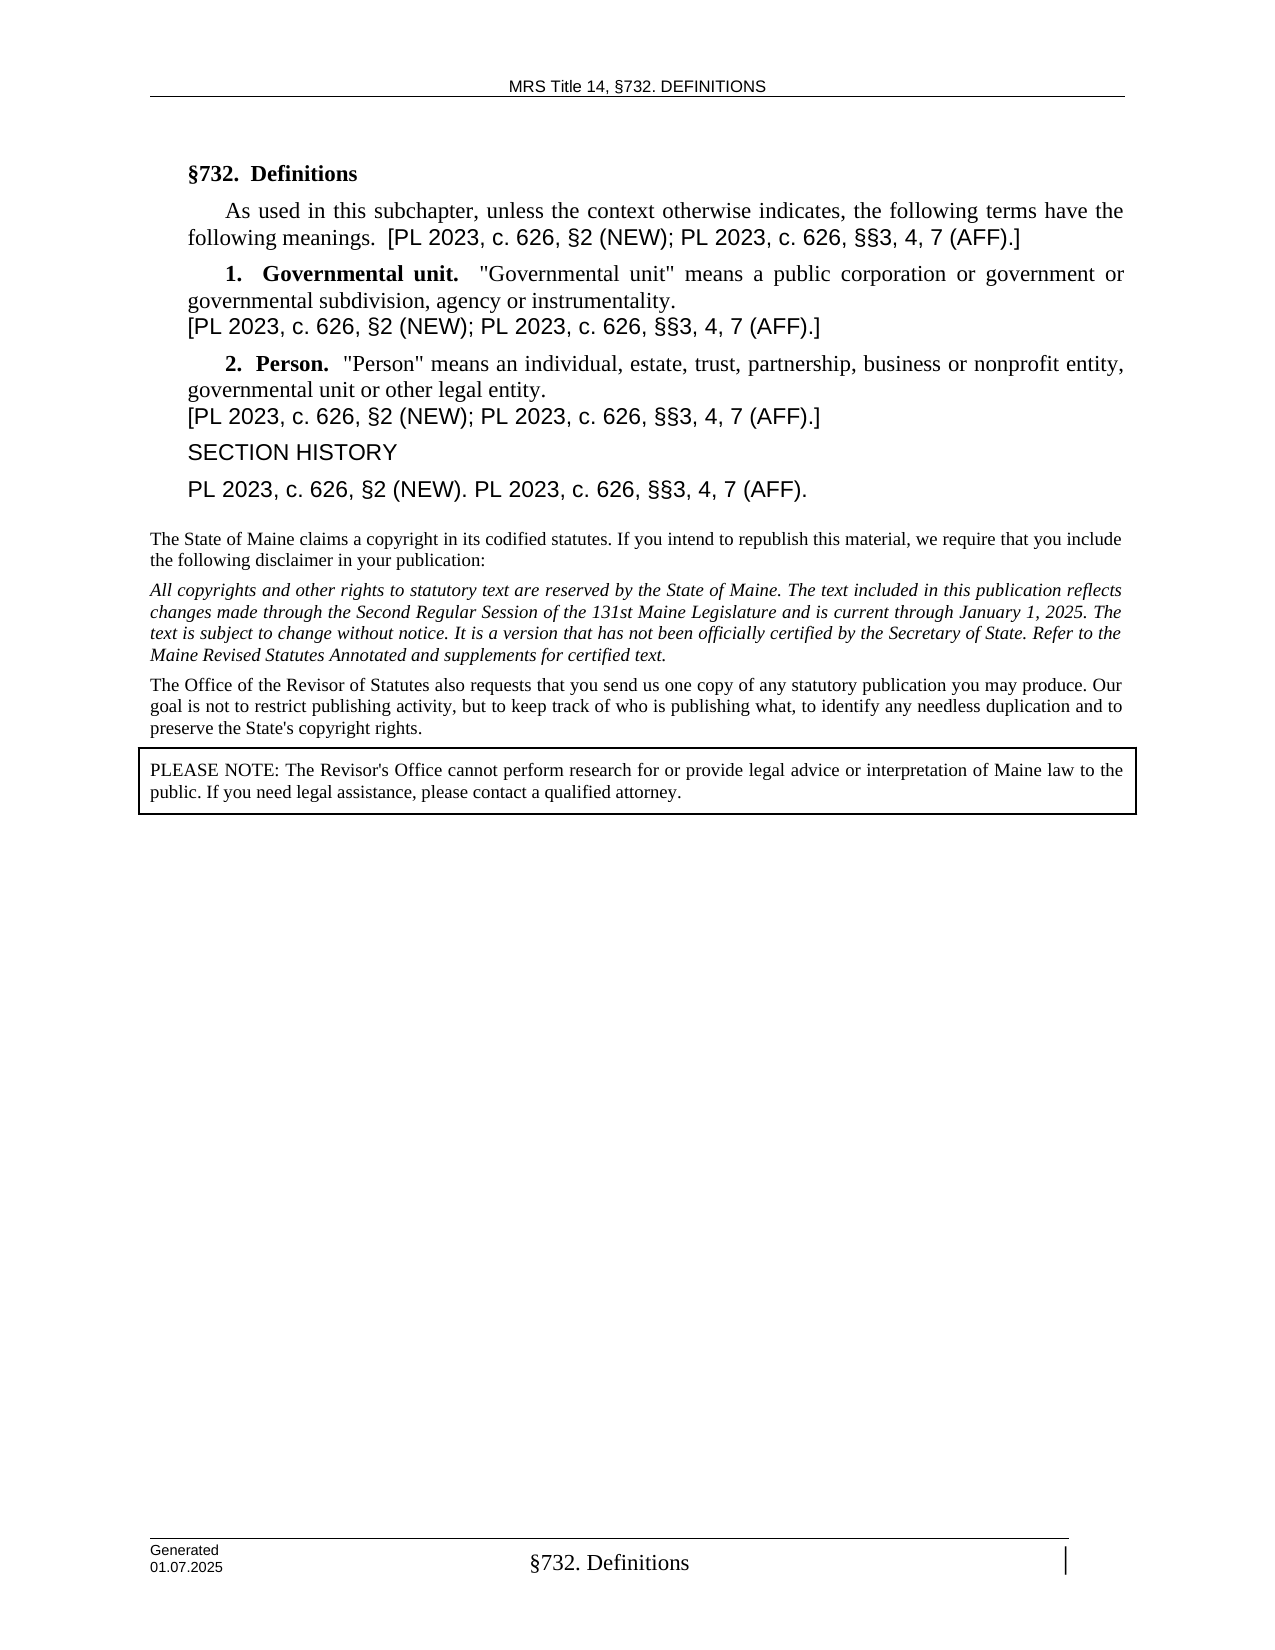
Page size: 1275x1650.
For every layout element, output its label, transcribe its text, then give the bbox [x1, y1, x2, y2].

text §732. Definitions [187, 160, 1125, 187]
text All copyrights and other rights to statutory text are reserved by the State of Maine. The text included in this publication reflects changes made through the Second Regular Session of the 131st Maine Legislature and is current through January 1, 2025 . The text is subject to change without notice. It is a version that has not been officially certified by the Secretary of State. Refer to the Maine Revised Statutes Annotated and supplements for certified text. [150, 579, 1125, 665]
text As used in this subchapter, unless the context otherwise indicates, the following terms have the following meanings. [PL 2023, c. 626, §2 (NEW); PL 2023, c. 626, §§3, 4, 7 (AFF).] [187, 197, 1125, 250]
text PLEASE NOTE: The Revisor's Office cannot perform research for or provide legal advice or interpretation of Maine law to the public. If you need legal assistance, please contact a qualified attorney. [140, 749, 1135, 813]
text PL 2023, c. 626, §2 (NEW). PL 2023, c. 626, §§3, 4, 7 (AFF). [187, 476, 1125, 502]
text [PL 2023, c. 626, §2 (NEW); PL 2023, c. 626, §§3, 4, 7 (AFF).] [187, 403, 1125, 429]
text 2. Person. "Person" means an individual, estate, trust, partnership, business or nonprofit entity, governmental unit or other legal entity. [187, 350, 1125, 403]
text 1. Governmental unit. "Governmental unit" means a public corporation or government or governmental subdivision, agency or instrumentality. [187, 260, 1125, 313]
text [PL 2023, c. 626, §2 (NEW); PL 2023, c. 626, §§3, 4, 7 (AFF).] [187, 313, 1125, 339]
text SECTION HISTORY [187, 439, 1125, 466]
text The State of Maine claims a copyright in its codified statutes. If you intend to republish this material, we require that you include the following disclaimer in your publication: [150, 527, 1125, 571]
text The Office of the Revisor of Statutes also requests that you send us one copy of any statutory publication you may produce. Our goal is not to restrict publishing activity, but to keep track of who is publishing what, to identify any needless duplication and to preserve the State's copyright rights. [150, 673, 1125, 738]
